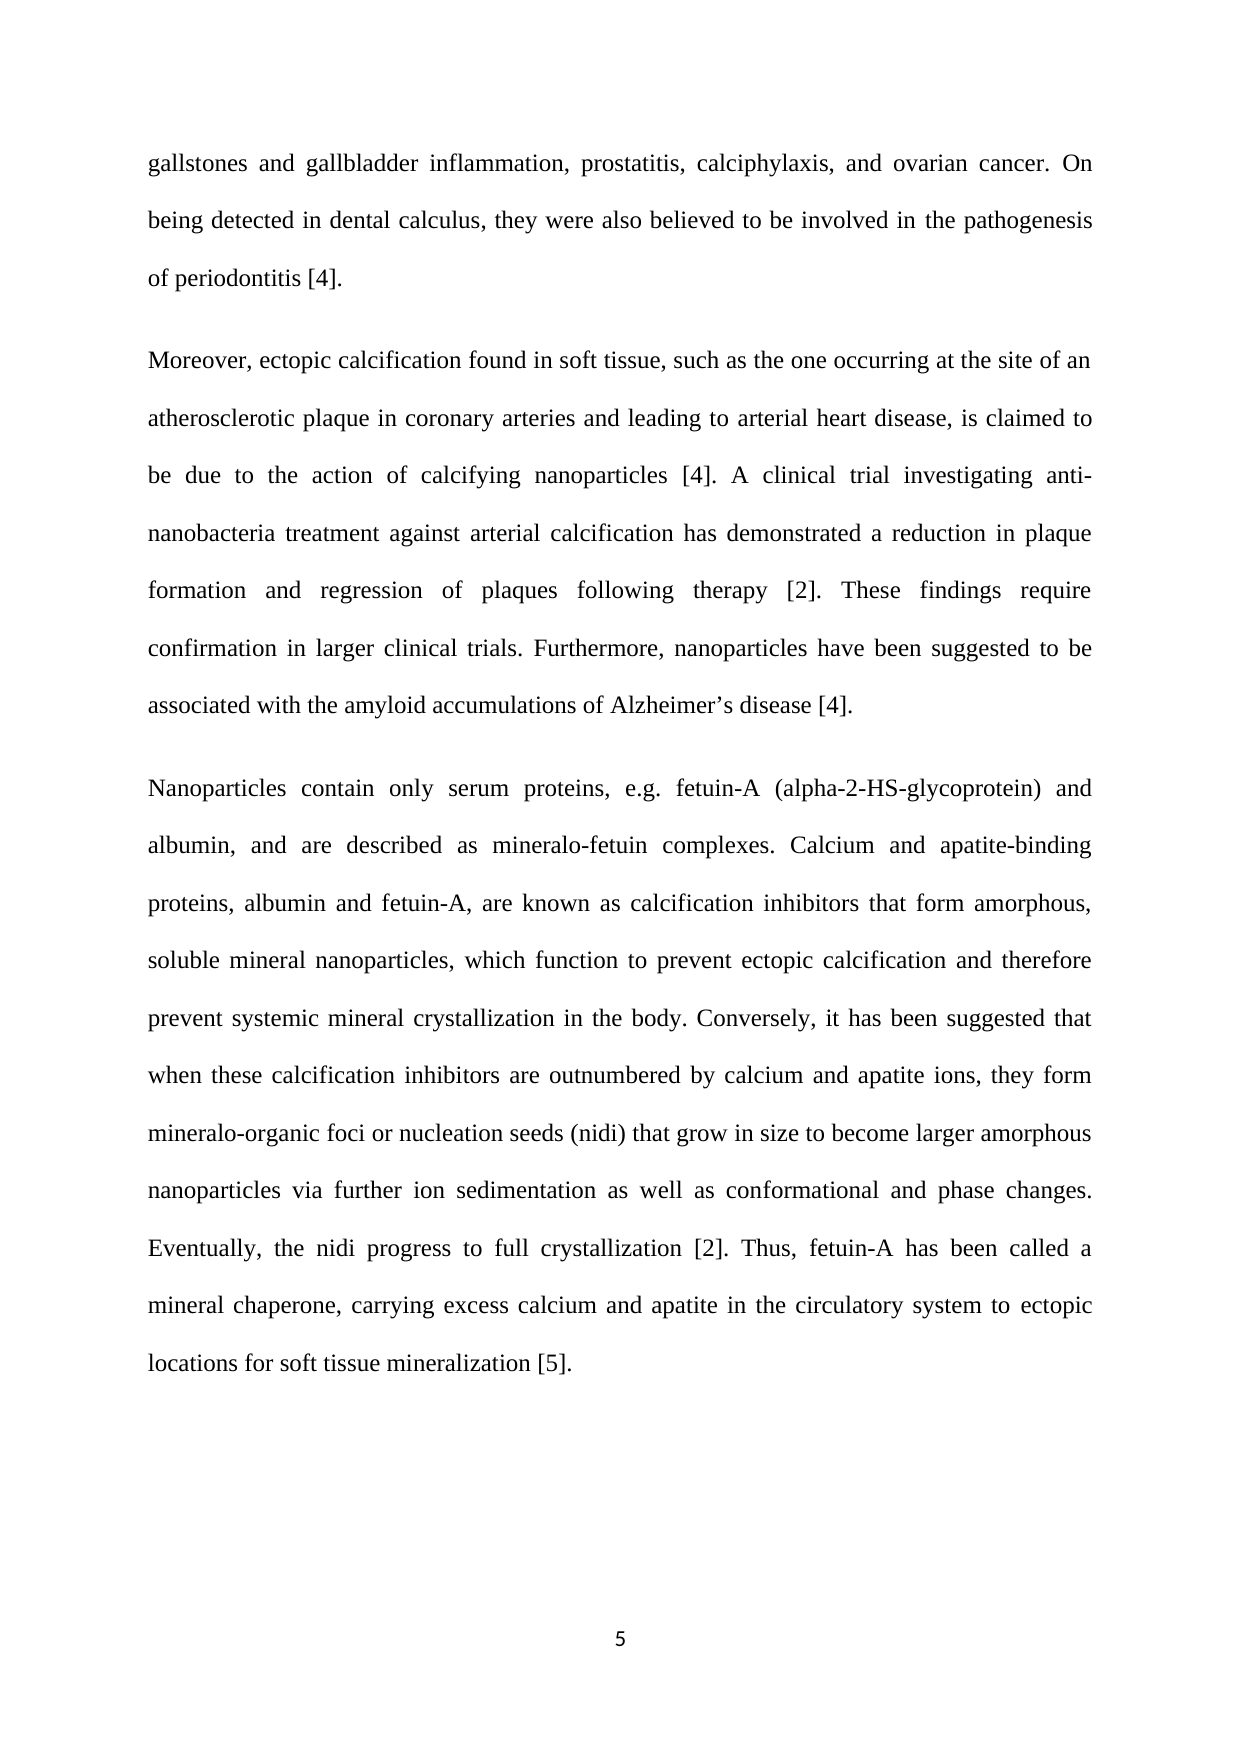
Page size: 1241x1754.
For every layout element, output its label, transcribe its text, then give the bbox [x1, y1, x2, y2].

text Nanoparticles contain only serum proteins, e.g. fetuin-A (alpha-2-HS-glycoprotein) and albumin, and are described as mineralo-fetuin complexes. Calcium and apatite-binding proteins, albumin and fetuin-A, are known as calcification inhibitors that form amorphous, soluble mineral nanoparticles, which function to prevent ectopic calcification and therefore prevent systemic mineral crystallization in the body. Conversely, it has been suggested that when these calcification inhibitors are outnumbered by calcium and apatite ions, they form mineralo-organic foci or nucleation seeds (nidi) that grow in size to become larger amorphous nanoparticles via further ion sedimentation as well as conformational and phase changes. Eventually, the nidi progress to full crystallization [2]. Thus, fetuin-A has been called a mineral chaperone, carrying excess calcium and apatite in the circulatory system to ectopic locations for soft tissue mineralization [5]. [148, 773, 1093, 1376]
text Moreover, ectopic calcification found in soft tissue, such as the one occurring at the site of an atherosclerotic plaque in coronary arteries and leading to arterial heart disease, is claimed to be due to the action of calcifying nanoparticles [4]. A clinical trial investigating anti-nanobacteria treatment against arterial calcification has demonstrated a reduction in plaque formation and regression of plaques following therapy [2]. These findings require confirmation in larger clinical trials. Furthermore, nanoparticles have been suggested to be associated with the amyloid accumulations of Alzheimer’s disease [4]. [148, 374, 1093, 719]
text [148, 148, 1093, 291]
